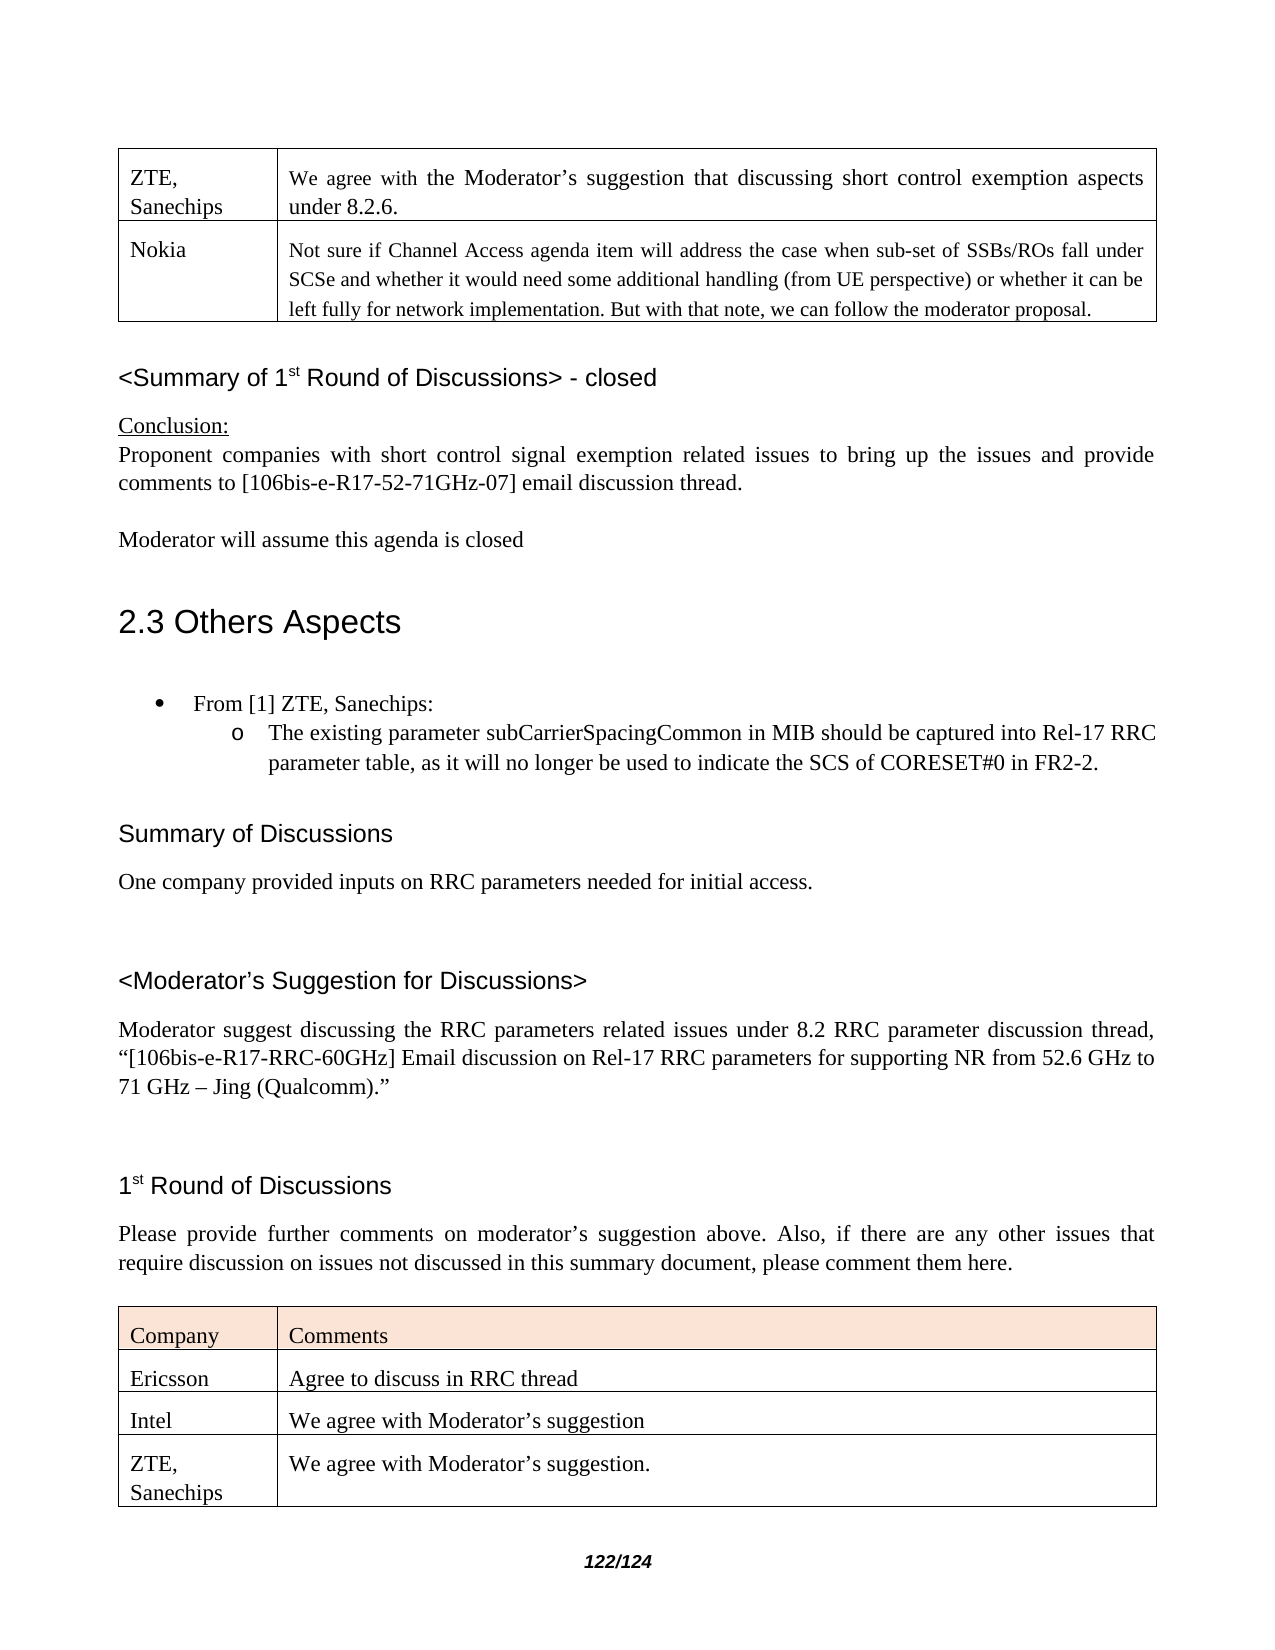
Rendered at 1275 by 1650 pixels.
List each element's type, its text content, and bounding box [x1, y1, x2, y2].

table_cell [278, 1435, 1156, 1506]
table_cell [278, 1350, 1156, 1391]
subtitle <Moderator’s Suggestion for Discussions> [118, 966, 1157, 995]
text Proponent companies with short control signal exemption related issues to bring up the issues and provide comments to [106bis-e-R17-52-71GHz-07] email discussion thread. [118, 441, 1157, 496]
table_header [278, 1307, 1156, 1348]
list From [1] ZTE, Sanechips: [156, 690, 1157, 717]
subtitle Summary of Discussions [118, 818, 1157, 847]
subtitle <Summary of 1st Round of Discussions> - closed [118, 363, 1157, 391]
text Conclusion: [118, 412, 1157, 439]
list The existing parameter subCarrierSpacingCommon in MIB should be captured into Rel-17 RRC parameter table, as it will no longer be used to indicate the SCS of CORESET#0 in FR2-2. [231, 719, 1157, 776]
text Moderator will assume this agenda is closed [118, 526, 1157, 552]
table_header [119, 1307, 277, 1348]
subtitle 1st Round of Discussions [118, 1171, 1157, 1199]
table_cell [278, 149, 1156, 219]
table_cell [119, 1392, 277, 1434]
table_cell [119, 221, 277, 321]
text Moderator suggest discussing the RRC parameters related issues under 8.2 RRC parameter discussion thread, “[106bis-e-R17-RRC-60GHz] Email discussion on Rel-17 RRC parameters for supporting NR from 52.6 GHz to 71 GHz – Jing (Qualcomm).” [118, 1016, 1157, 1099]
text One company provided inputs on RRC parameters needed for initial access. [118, 868, 1157, 895]
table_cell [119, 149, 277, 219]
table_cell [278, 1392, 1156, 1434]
text Please provide further comments on moderator’s suggestion above. Also, if there are any other issues that require discussion on issues not discussed in this summary document, please comment them here. [118, 1220, 1157, 1275]
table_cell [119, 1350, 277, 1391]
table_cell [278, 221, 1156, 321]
subtitle 2.3 Others Aspects [118, 602, 1157, 640]
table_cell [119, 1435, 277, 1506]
